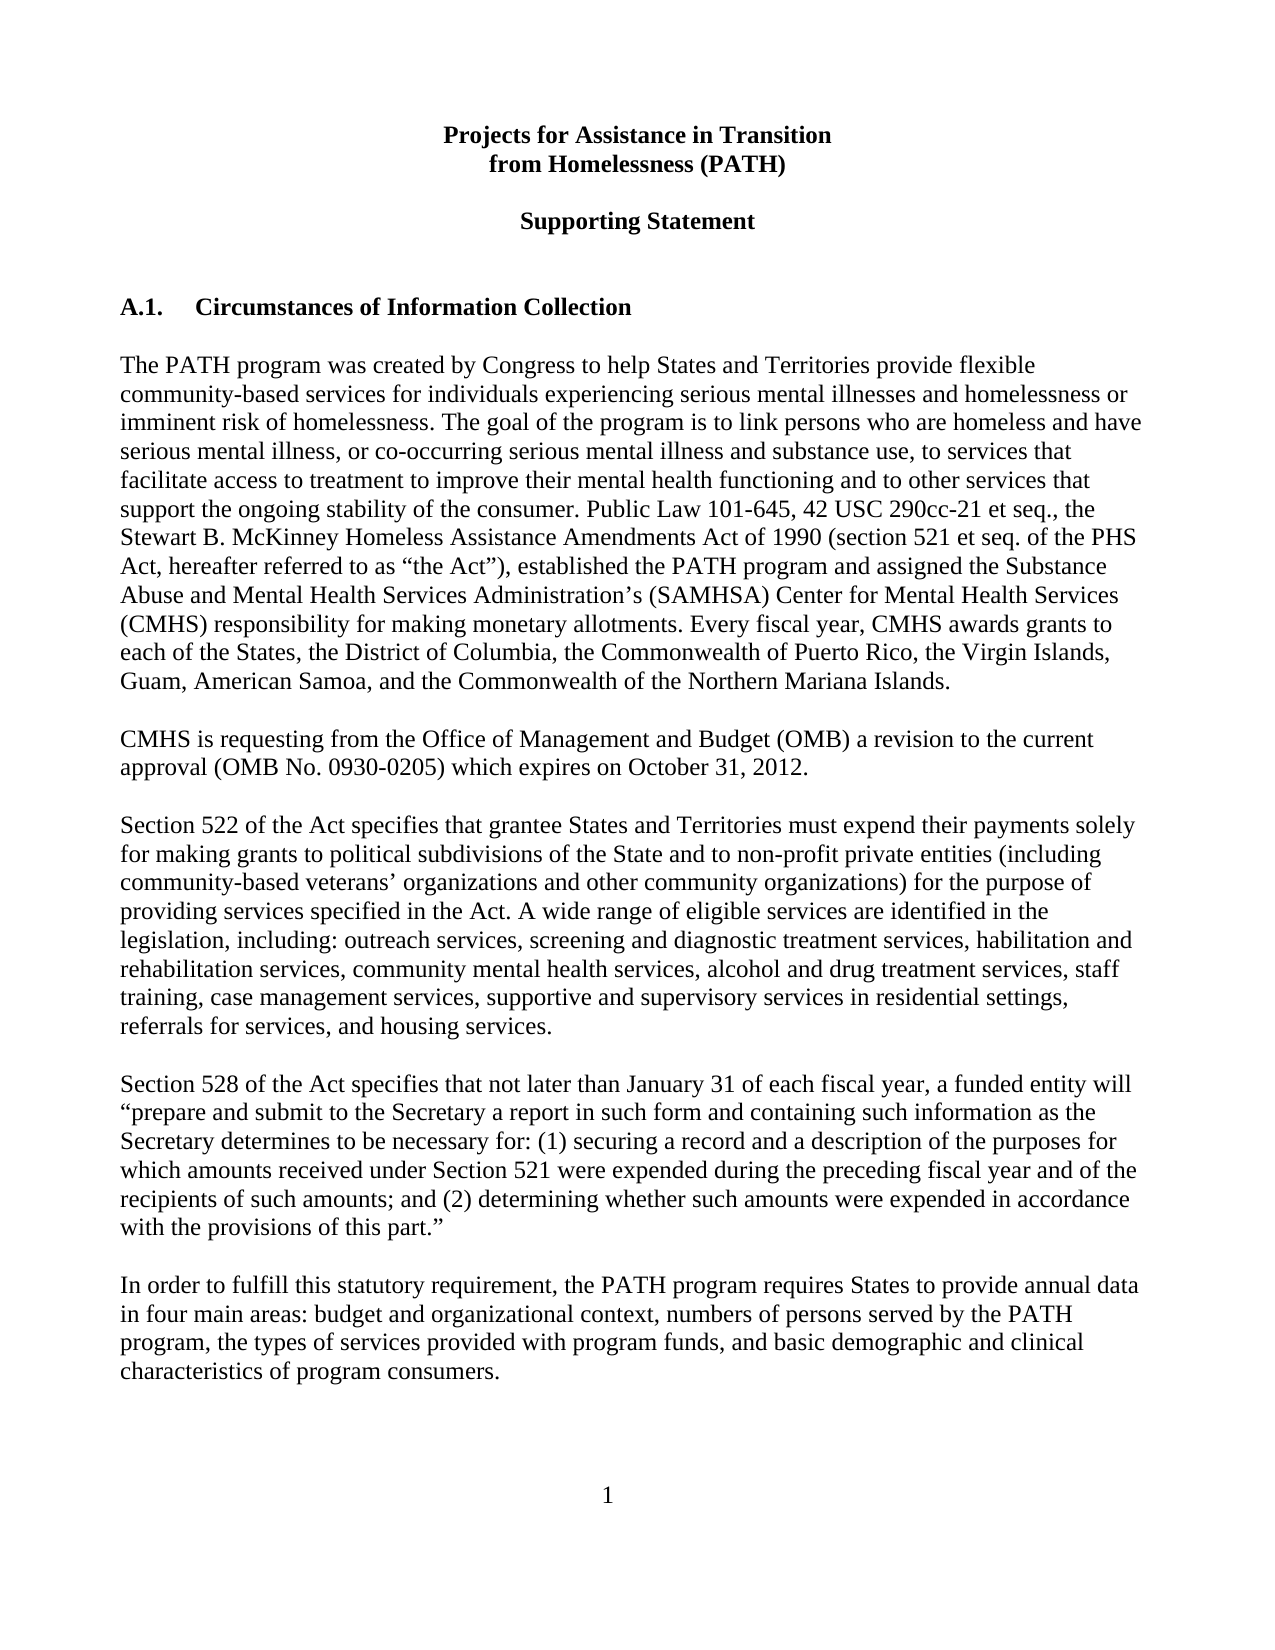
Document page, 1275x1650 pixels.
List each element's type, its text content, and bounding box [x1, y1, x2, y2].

text Section 528 of the Act specifies that not later than January 31 of each fiscal year, a funded entity will “prepare and submit to the Secretary a report in such form and containing such information as the Secretary determines to be necessary for: (1) securing a record and a description of the purposes for which amounts received under Section 521 were expended during the preceding fiscal year and of the recipients of such amounts; and (2) determining whether such amounts were expended in accordance with the provisions of this part.” [120, 1069, 1155, 1241]
text from Homelessness (PATH) [120, 149, 1155, 177]
text Supporting Statement [120, 206, 1155, 235]
text The PATH program was created by Congress to help States and Territories provide flexible community-based services for individuals experiencing serious mental illnesses and homelessness or imminent risk of homelessness. The goal of the program is to link persons who are homeless and have serious mental illness, or co-occurring serious mental illness and substance use, to services that facilitate access to treatment to improve their mental health functioning and to other services that support the ongoing stability of the consumer. Public Law 101-645, 42 USC 290cc-21 et seq., the Stewart B. McKinney Homeless Assistance Amendments Act of 1990 (section 521 et seq. of the PHS Act, hereafter referred to as “the Act”), established the PATH program and assigned the Substance Abuse and Mental Health Services Administration’s (SAMHSA) Center for Mental Health Services (CMHS) responsibility for making monetary allotments. Every fiscal year, CMHS awards grants to each of the States, the District of Columbia, the Commonwealth of Puerto Rico, the Virgin Islands, Guam, American Samoa, and the Commonwealth of the Northern Mariana Islands. [120, 350, 1155, 695]
text Projects for Assistance in Transition [120, 120, 1155, 149]
text A.1. Circumstances of Information Collection [120, 292, 1155, 321]
text CMHS is requesting from the Office of Management and Budget (OMB) a revision to the current approval (OMB No. 0930-0205) which expires on October 31, 2012. [120, 724, 1155, 781]
text In order to fulfill this statutory requirement, the PATH program requires States to provide annual data in four main areas: budget and organizational context, numbers of persons served by the PATH program, the types of services provided with program funds, and basic demographic and clinical characteristics of program consumers. [120, 1270, 1155, 1385]
text Section 522 of the Act specifies that grantee States and Territories must expend their payments solely for making grants to political subdivisions of the State and to non-profit private entities (including community-based veterans’ organizations and other community organizations) for the purpose of providing services specified in the Act. A wide range of eligible services are identified in the legislation, including: outreach services, screening and diagnostic treatment services, habilitation and rehabilitation services, community mental health services, alcohol and drug treatment services, staff training, case management services, supportive and supervisory services in residential settings, referrals for services, and housing services. [120, 810, 1155, 1040]
